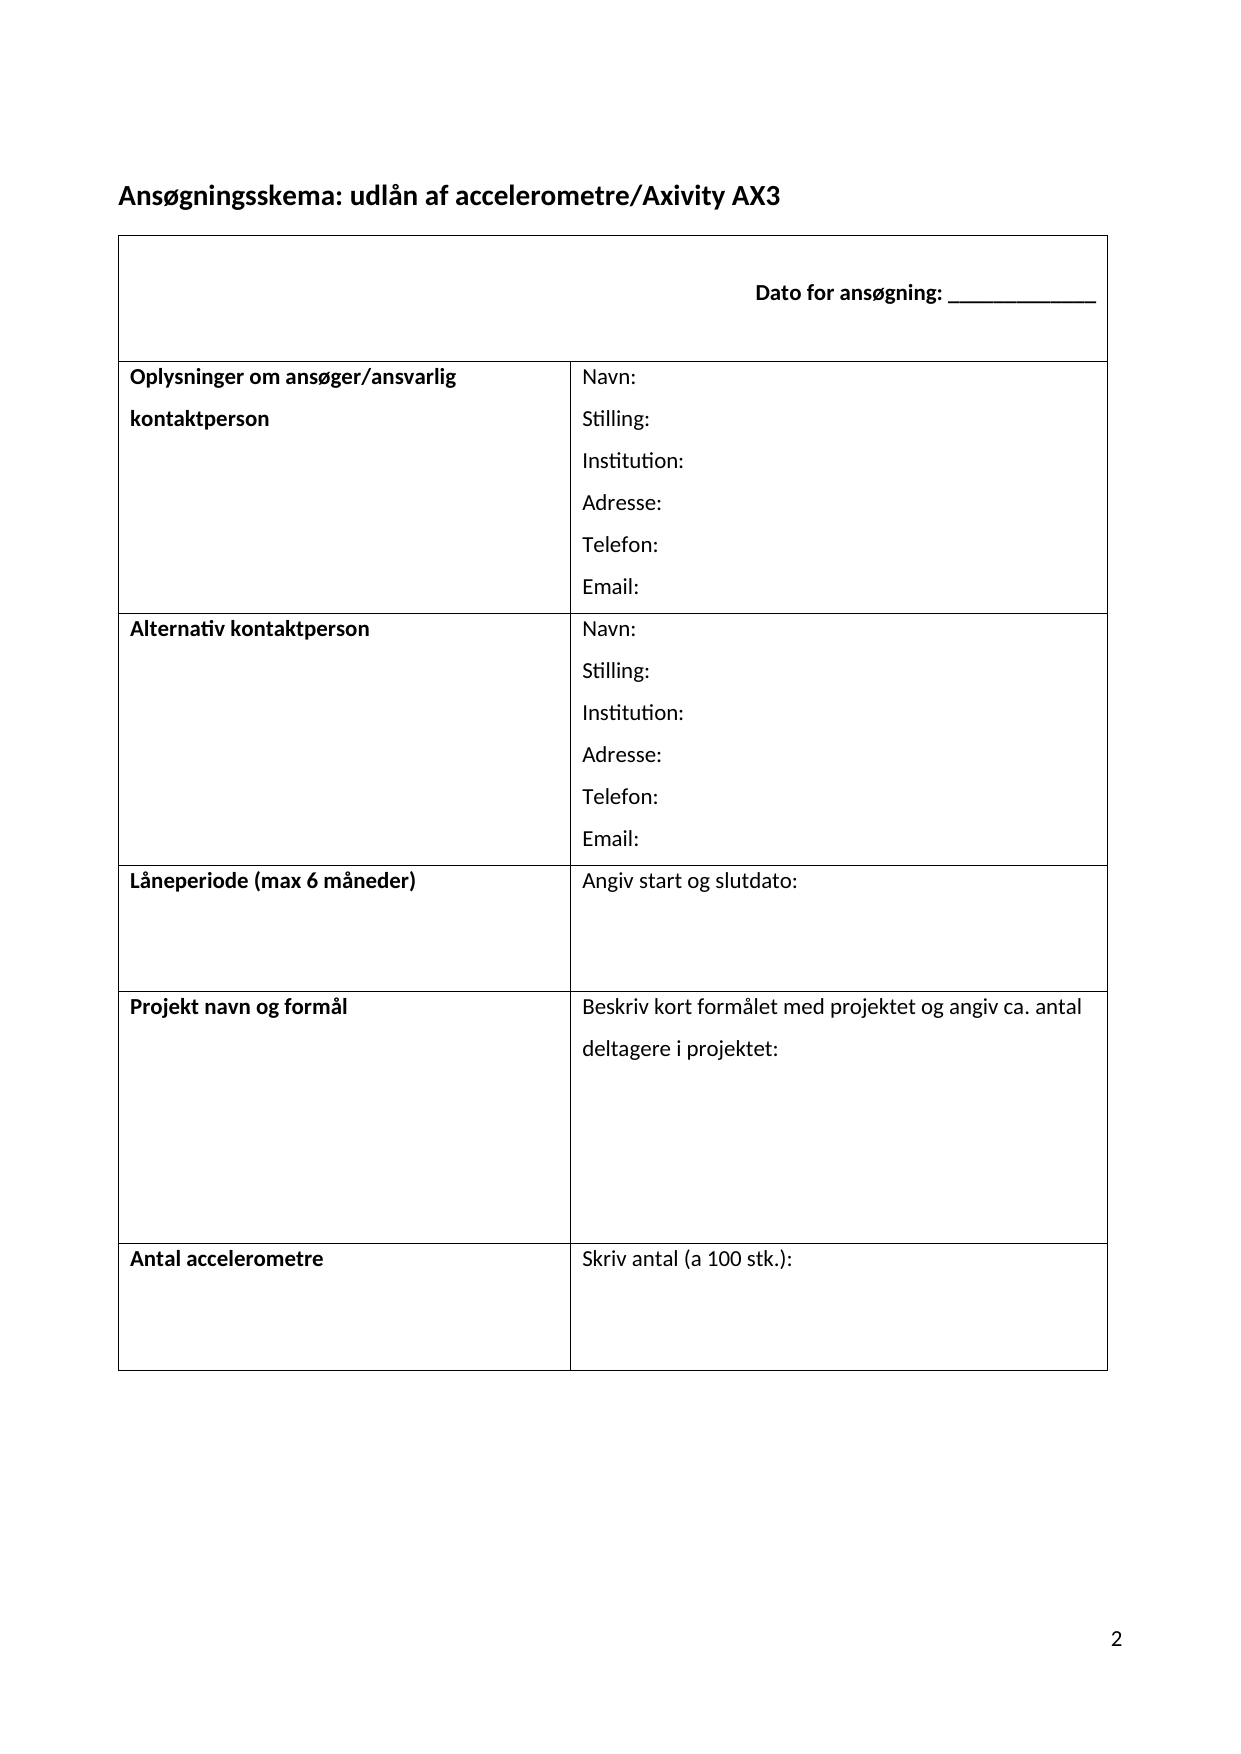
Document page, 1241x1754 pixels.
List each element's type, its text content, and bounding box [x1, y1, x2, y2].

table_cell Projekt navn og formål [119, 992, 570, 1243]
table_cell Låneperiode (max 6 måneder) [119, 866, 570, 991]
table_cell Navn: Stilling: Institution: Adresse: Telefon: Email: [571, 362, 1107, 613]
table_cell Skriv antal (a 100 stk.): [571, 1244, 1107, 1369]
text Ansøgningsskema: udlån af accelerometre/Axivity AX3 [118, 177, 1122, 213]
table_cell Beskriv kort formålet med projektet og angiv ca. antal deltagere i projektet: [571, 992, 1107, 1243]
table_cell Alternativ kontaktperson [119, 614, 570, 865]
table_cell Navn: Stilling: Institution: Adresse: Telefon: Email: [571, 614, 1107, 865]
table_cell Oplysninger om ansøger/ansvarlig kontaktperson [119, 362, 570, 613]
table_cell Angiv start og slutdato: [571, 866, 1107, 991]
table_cell Antal accelerometre [119, 1244, 570, 1369]
table_header Dato for ansøgning: _____________ [119, 236, 1107, 361]
